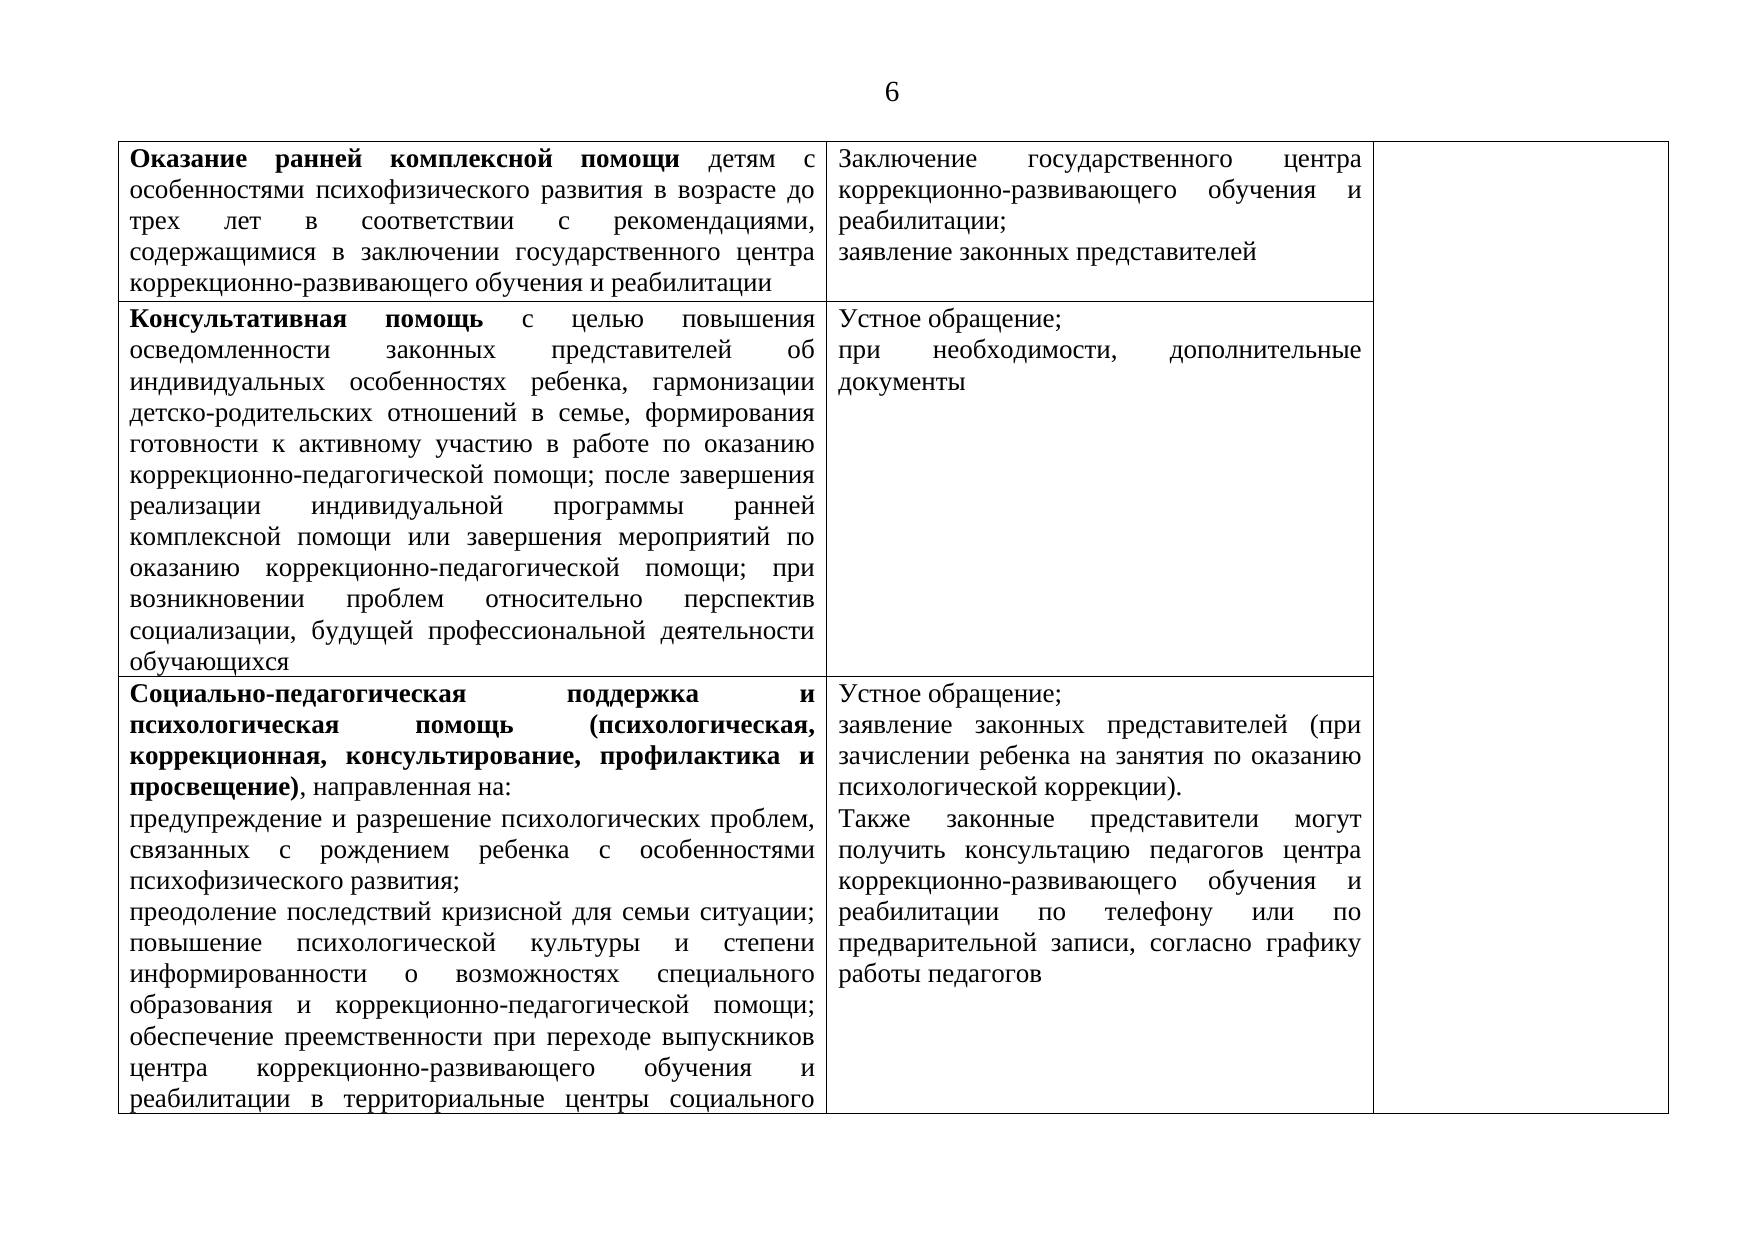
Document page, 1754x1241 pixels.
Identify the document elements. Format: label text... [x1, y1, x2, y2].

table_cell Оказание ранней комплексной помощи детям с особенностями психофизического развития в возрасте до трех лет в соответствии с рекомендациями, содержащимися в заключении государственного центра коррекционно-развивающего обучения и реабилитации [119, 142, 826, 301]
table_cell Консультативная помощь с целью повышения осведомленности законных представителей об индивидуальных особенностях ребенка, гармонизации детско-родительских отношений в семье, формирования готовности к активному участию в работе по оказанию коррекционно-педагогической помощи; после завершения реализации индивидуальной программы ранней комплексной помощи или завершения мероприятий по оказанию коррекционно-педагогической помощи; при возникновении проблем относительно перспектив социализации, будущей профессиональной деятельности обучающихся [119, 302, 826, 676]
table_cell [827, 677, 1373, 1113]
table_cell Устное обращение; при необходимости, дополнительные документы [827, 302, 1373, 676]
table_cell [827, 142, 1373, 301]
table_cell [119, 677, 826, 1113]
